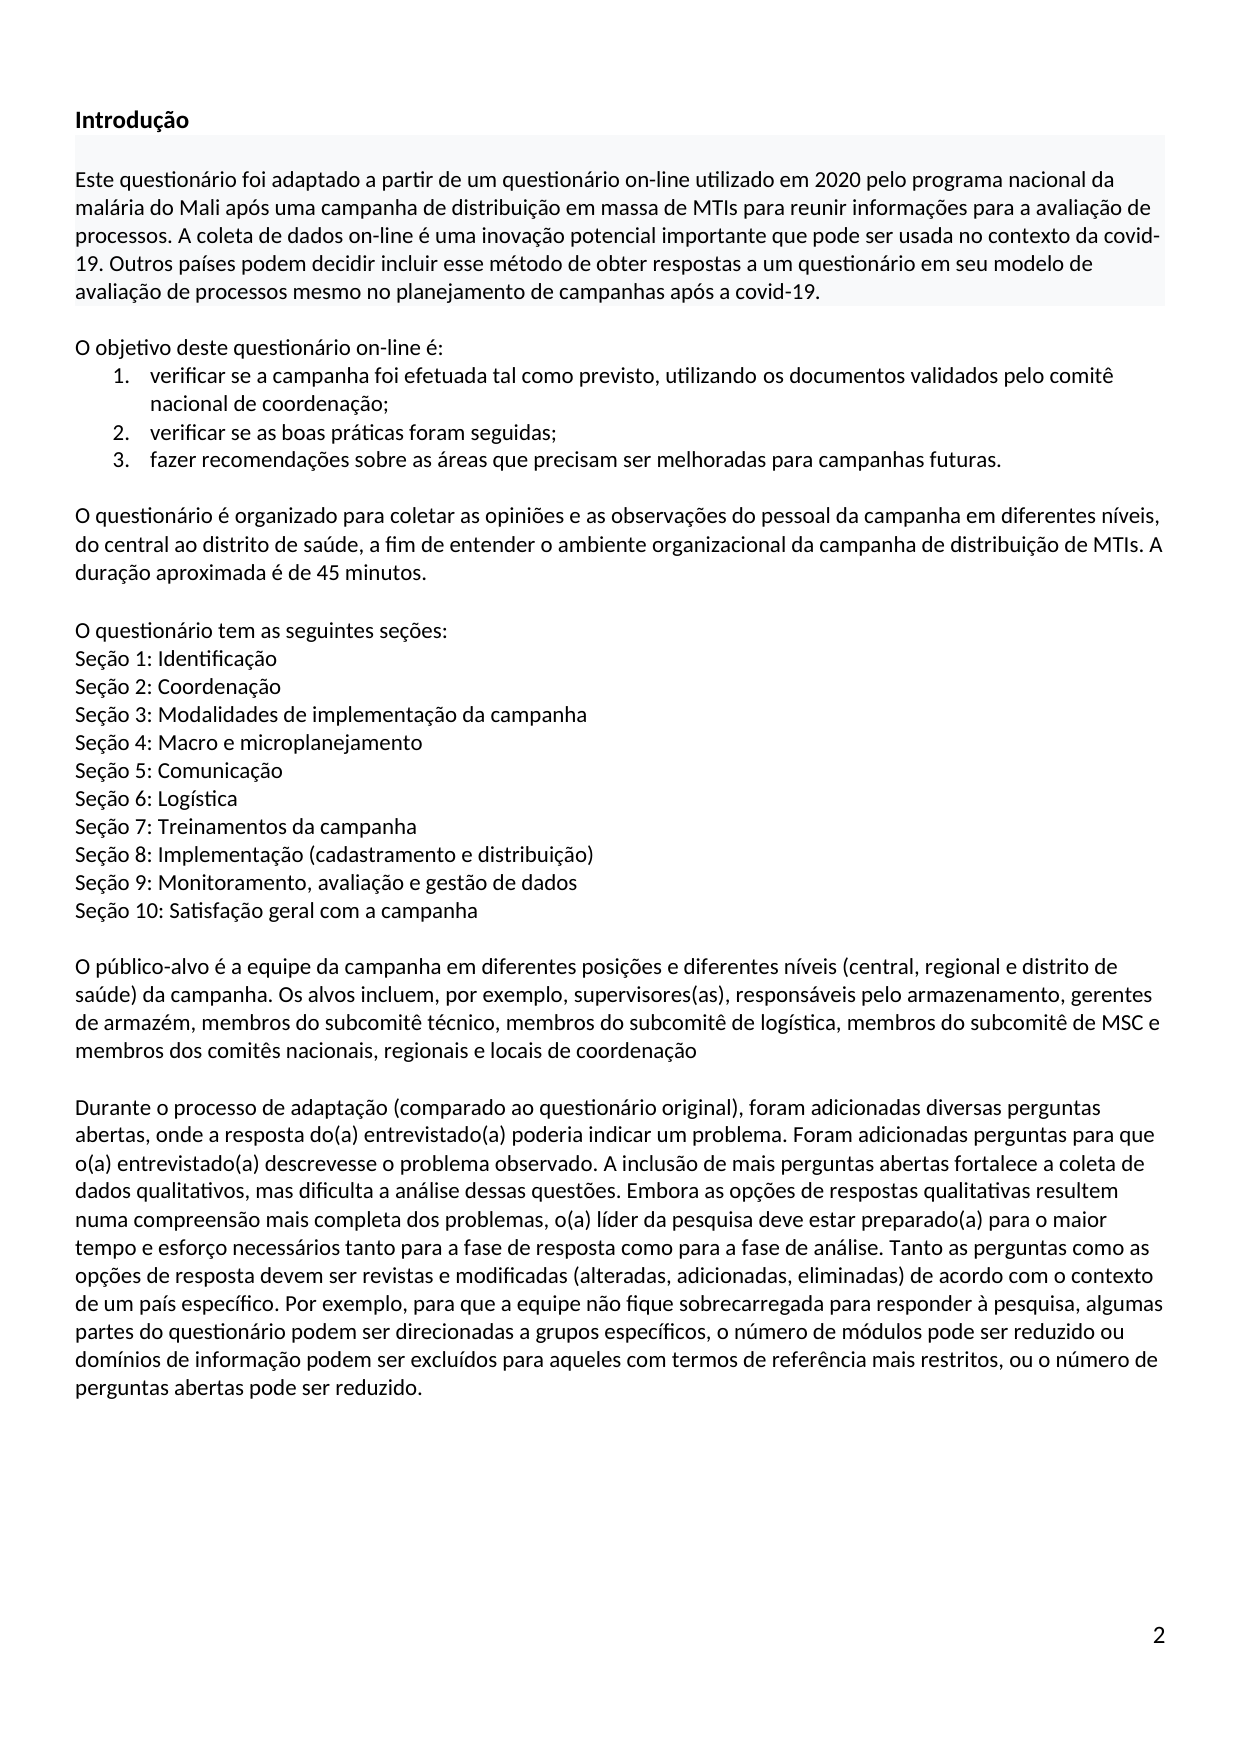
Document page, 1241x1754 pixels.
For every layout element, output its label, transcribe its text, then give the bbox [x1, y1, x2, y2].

list verificar se a campanha foi efetuada tal como previsto, utilizando os documentos validados pelo comitê nacional de coordenação; [112, 362, 1165, 418]
text Este questionário foi adaptado a partir de um questionário on-line utilizado em 2020 pelo programa nacional da malária do Mali após uma campanha de distribuição em massa de MTIs para reunir informações para a avaliação de processos. A coleta de dados on-line é uma inovação potencial importante que pode ser usada no contexto da covid-19. Outros países podem decidir incluir esse método de obter respostas a um questionário em seu modelo de avaliação de processos mesmo no planejamento de campanhas após a covid-19. [75, 165, 1165, 306]
text Seção 2: Coordenação [75, 672, 1165, 700]
text Durante o processo de adaptação (comparado ao questionário original), foram adicionadas diversas perguntas abertas, onde a resposta do(a) entrevistado(a) poderia indicar um problema. Foram adicionadas perguntas para que o(a) entrevistado(a) descrevesse o problema observado. A inclusão de mais perguntas abertas fortalece a coleta de dados qualitativos, mas dificulta a análise dessas questões. Embora as opções de respostas qualitativas resultem numa compreensão mais completa dos problemas, o(a) líder da pesquisa deve estar preparado(a) para o maior tempo e esforço necessários tanto para a fase de resposta como para a fase de análise. Tanto as perguntas como as opções de resposta devem ser revistas e modificadas (alteradas, adicionadas, eliminadas) de acordo com o contexto de um país específico. Por exemplo, para que a equipe não fique sobrecarregada para responder à pesquisa, algumas partes do questionário podem ser direcionadas a grupos específicos, o número de módulos pode ser reduzido ou domínios de informação podem ser excluídos para aqueles com termos de referência mais restritos, ou o número de perguntas abertas pode ser reduzido. [75, 1093, 1165, 1401]
text Introdução [75, 104, 1165, 135]
text Seção 10: Satisfação geral com a campanha [75, 896, 1165, 924]
text Seção 5: Comunicação [75, 756, 1165, 784]
text O público-alvo é a equipe da campanha em diferentes posições e diferentes níveis (central, regional e distrito de saúde) da campanha. Os alvos incluem, por exemplo, supervisores(as), responsáveis pelo armazenamento, gerentes de armazém, membros do subcomitê técnico, membros do subcomitê de logística, membros do subcomitê de MSC e membros dos comitês nacionais, regionais e locais de coordenação [75, 952, 1165, 1064]
list fazer recomendações sobre as áreas que precisam ser melhoradas para campanhas futuras. [112, 446, 1165, 474]
text Seção 1: Identificação [75, 644, 1165, 672]
list verificar se as boas práticas foram seguidas; [112, 418, 1165, 446]
text Seção 4: Macro e microplanejamento [75, 728, 1165, 756]
text Seção 6: Logística [75, 784, 1165, 812]
text O questionário tem as seguintes seções: [75, 614, 1165, 644]
text Seção 7: Treinamentos da campanha [75, 812, 1165, 840]
text O objetivo deste questionário on-line é: [75, 306, 1165, 362]
text Seção 9: Monitoramento, avaliação e gestão de dados [75, 868, 1165, 896]
text Seção 8: Implementação (cadastramento e distribuição) [75, 840, 1165, 868]
text O questionário é organizado para coletar as opiniões e as observações do pessoal da campanha em diferentes níveis, do central ao distrito de saúde, a fim de entender o ambiente organizacional da campanha de distribuição de MTIs. A duração aproximada é de 45 minutos. [75, 474, 1165, 586]
text Seção 3: Modalidades de implementação da campanha [75, 700, 1165, 728]
